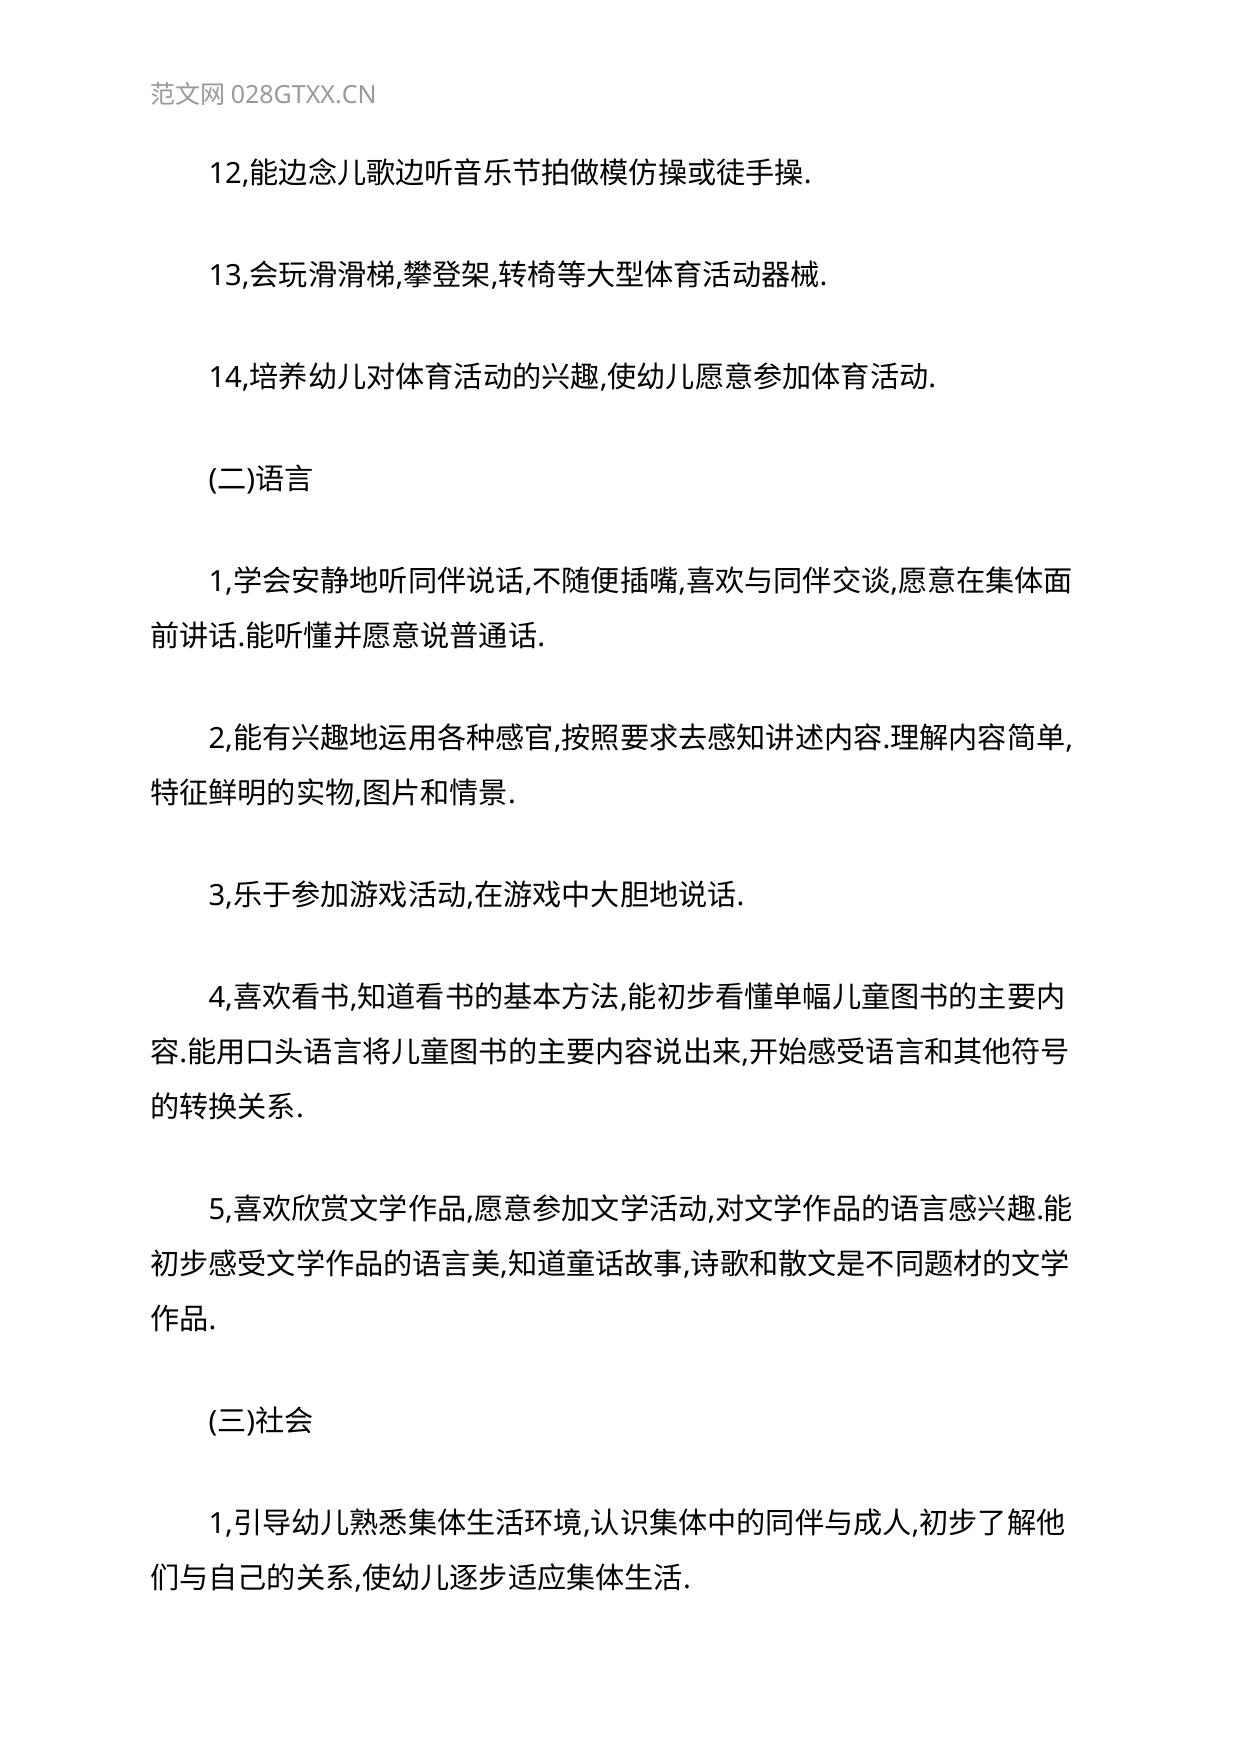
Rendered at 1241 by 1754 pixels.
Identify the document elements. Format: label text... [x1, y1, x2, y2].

text (三)社会 [150, 1398, 1090, 1440]
text 5,喜欢欣赏文学作品,愿意参加文学活动,对文学作品的语言感兴趣.能初步感受文学作品的语言美,知道童话故事,诗歌和散文是不同题材的文学作品. [150, 1186, 1090, 1338]
text 12,能边念儿歌边听音乐节拍做模仿操或徒手操. [150, 150, 1090, 192]
text 1,引导幼儿熟悉集体生活环境,认识集体中的同伴与成人,初步了解他们与自己的关系,使幼儿逐步适应集体生活. [150, 1500, 1090, 1597]
text 4,喜欢看书,知道看书的基本方法,能初步看懂单幅儿童图书的主要内容.能用口头语言将儿童图书的主要内容说出来,开始感受语言和其他符号的转换关系. [150, 974, 1090, 1126]
text 2,能有兴趣地运用各种感官,按照要求去感知讲述内容.理解内容简单,特征鲜明的实物,图片和情景. [150, 715, 1090, 812]
text 1,学会安静地听同伴说话,不随便插嘴,喜欢与同伴交谈,愿意在集体面前讲话.能听懂并愿意说普通话. [150, 558, 1090, 655]
text 14,培养幼儿对体育活动的兴趣,使幼儿愿意参加体育活动. [150, 354, 1090, 396]
text 3,乐于参加游戏活动,在游戏中大胆地说话. [150, 872, 1090, 914]
text (二)语言 [150, 456, 1090, 498]
text 13,会玩滑滑梯,攀登架,转椅等大型体育活动器械. [150, 252, 1090, 294]
